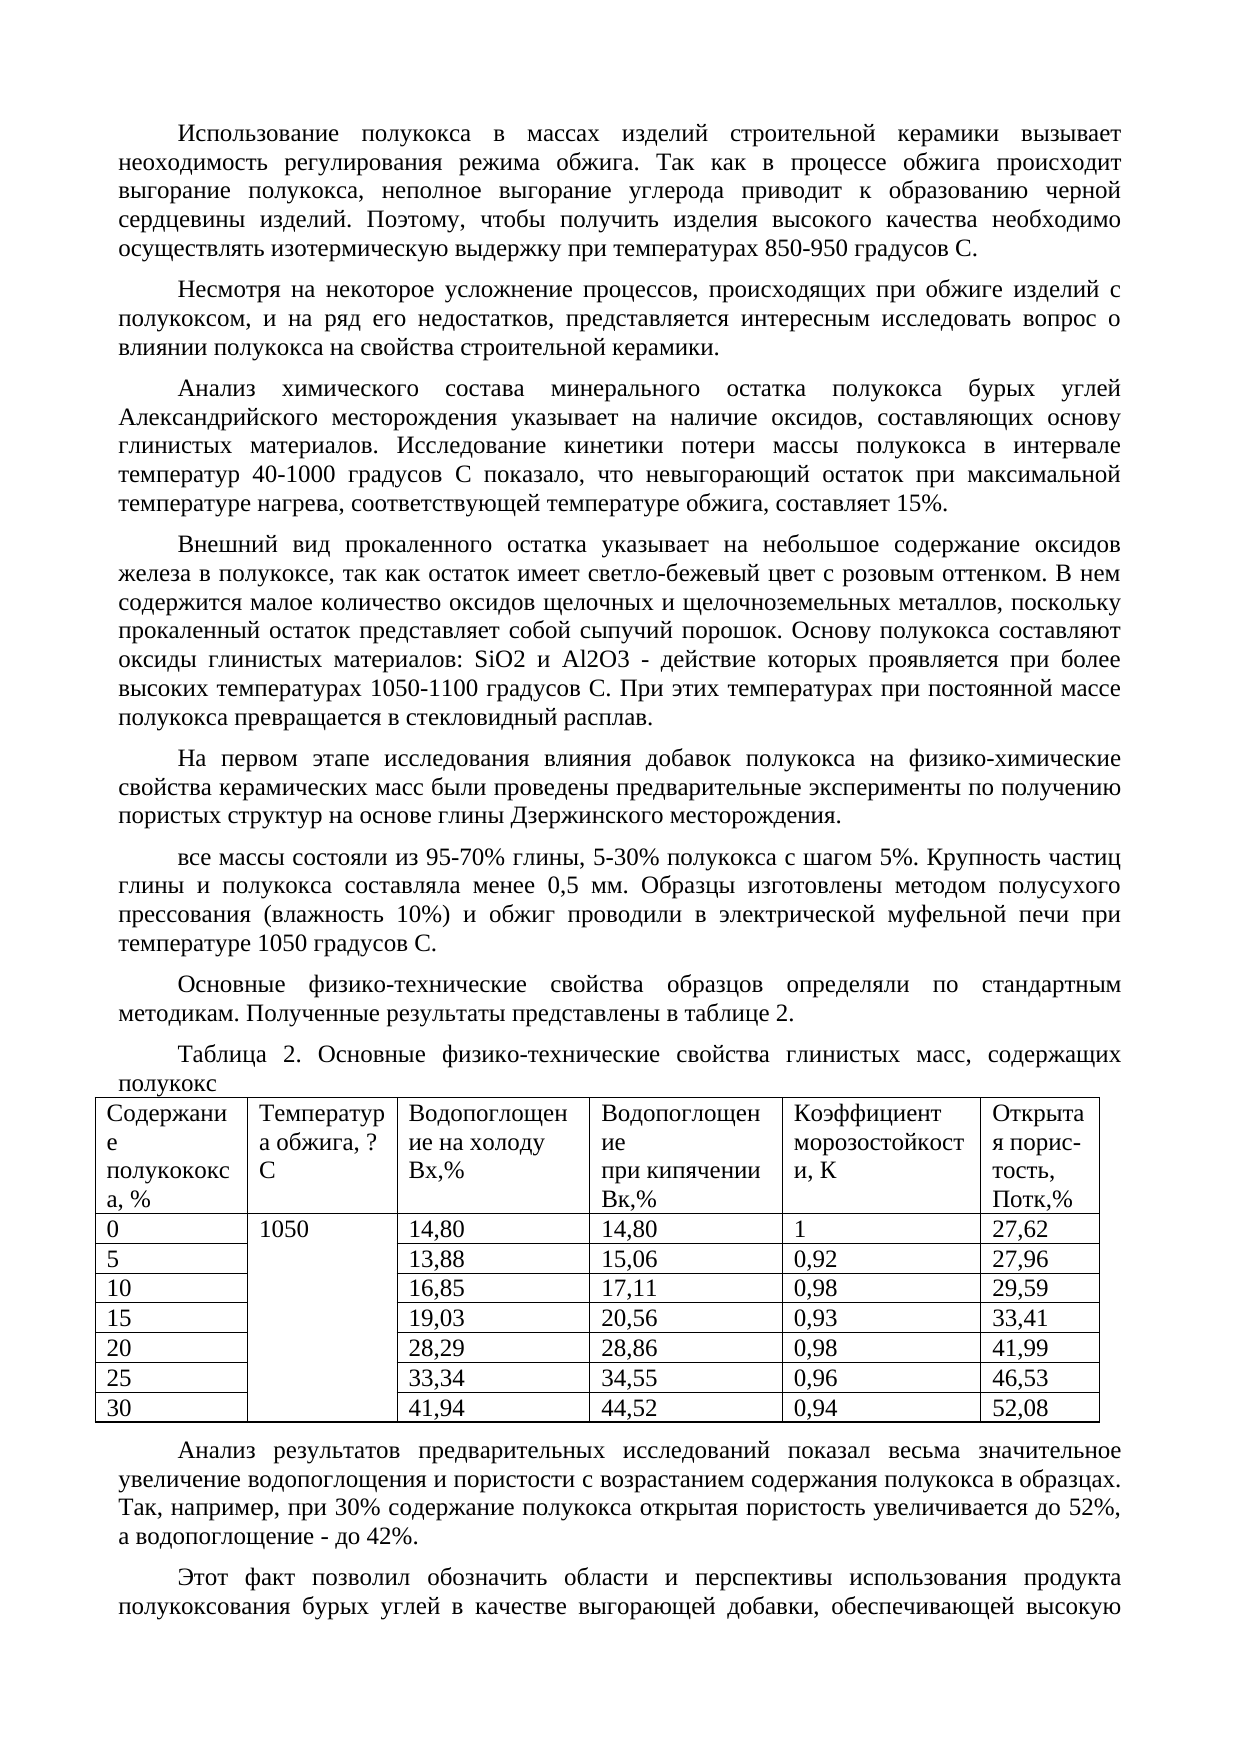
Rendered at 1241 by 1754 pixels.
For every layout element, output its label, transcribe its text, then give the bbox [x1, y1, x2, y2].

table_cell 0,98 [783, 1274, 980, 1302]
table_cell 5 [96, 1244, 247, 1272]
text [118, 1562, 1122, 1620]
text Анализ химического состава минерального остатка полукокса бурых углей Александрийского месторождения указывает на наличие оксидов, составляющих основу глинистых материалов. Исследование кинетики потери массы полукокса в интервале температур 40-1000 градусов С показало, что невыгорающий остаток при максимальной температуре нагрева, соответствующей температуре обжига, составляет 15%. [118, 373, 1122, 517]
table_header Водопоглощение при кипячении Вк,% [590, 1098, 782, 1213]
table_cell 0,93 [783, 1303, 980, 1332]
table_cell 46,53 [981, 1363, 1099, 1392]
table_header Коэффициент морозостойкости, К [783, 1098, 980, 1213]
table_cell 17,11 [590, 1274, 782, 1302]
table_cell 33,41 [981, 1303, 1099, 1332]
table_cell 13,88 [398, 1244, 589, 1272]
table_cell 16,85 [398, 1274, 589, 1302]
table_cell 15,06 [590, 1244, 782, 1272]
text Таблица 2. Основные физико-технические свойства глинистых масс, содержащих полукокс [118, 1039, 1122, 1097]
table_cell 0,98 [783, 1333, 980, 1362]
table_cell 15 [96, 1303, 247, 1332]
table_cell 1 [783, 1214, 980, 1243]
table_cell 14,80 [398, 1214, 589, 1243]
text Использование полукокса в массах изделий строительной керамики вызывает неоходимость регулирования режима обжига. Так как в процессе обжига происходит выгорание полукокса, неполное выгорание углерода приводит к образованию черной сердцевины изделий. Поэтому, чтобы получить изделия высокого качества необходимо осуществлять изотермическую выдержку при температурах 850-950 градусов С. [118, 118, 1122, 262]
table_cell 0,94 [783, 1393, 980, 1421]
table_header Температура обжига, ?С [248, 1098, 397, 1213]
text Несмотря на некоторое усложнение процессов, происходящих при обжиге изделий с полукоксом, и на ряд его недостатков, представляется интересным исследовать вопрос о влиянии полукокса на свойства строительной керамики. [118, 274, 1122, 361]
table_cell 29,59 [981, 1274, 1099, 1302]
table_cell 14,80 [590, 1214, 782, 1243]
table_cell 28,29 [398, 1333, 589, 1362]
table_cell 52,08 [981, 1393, 1099, 1421]
table_cell 28,86 [590, 1333, 782, 1362]
table_cell 41,94 [398, 1393, 589, 1421]
table_header Водопоглощение на холоду Вх,% [398, 1098, 589, 1213]
table_cell 20,56 [590, 1303, 782, 1332]
table_cell 0,96 [783, 1363, 980, 1392]
text Внешний вид прокаленного остатка указывает на небольшое содержание оксидов железа в полукоксе, так как остаток имеет светло-бежевый цвет с розовым оттенком. В нем содержится малое количество оксидов щелочных и щелочноземельных металлов, поскольку прокаленный остаток представляет собой сыпучий порошок. Основу полукокса составляют оксиды глинистых материалов: SiO2 и Al2O3 - действие которых проявляется при более высоких температурах 1050-1100 градусов С. При этих температурах при постоянной массе полукокса превращается в стекловидный расплав. [118, 529, 1122, 731]
table_cell 34,55 [590, 1363, 782, 1392]
table_cell 19,03 [398, 1303, 589, 1332]
table_header Открытая порис-тость, Потк,% [981, 1098, 1099, 1213]
text Анализ результатов предварительных исследований показал весьма значительное увеличение водопоглощения и пористости с возрастанием содержания полукокса в образцах. Так, например, при 30% содержание полукокса открытая пористость увеличивается до 52%, а водопоглощение - до 42%. [118, 1435, 1122, 1550]
table_cell 27,96 [981, 1244, 1099, 1272]
table_cell 41,99 [981, 1333, 1099, 1362]
table_cell 10 [96, 1274, 247, 1302]
table_cell 25 [96, 1363, 247, 1392]
text На первом этапе исследования влияния добавок полукокса на физико-химические свойства керамических масс были проведены предварительные эксперименты по получению пористых структур на основе глины Дзержинского месторождения. [118, 743, 1122, 829]
table_cell 1050 [248, 1214, 397, 1421]
table_header Содержание полукококса, % [96, 1098, 247, 1213]
table_cell 0 [96, 1214, 247, 1243]
table_cell 30 [96, 1393, 247, 1421]
table_cell 33,34 [398, 1363, 589, 1392]
table_cell 44,52 [590, 1393, 782, 1421]
text Основные физико-технические свойства образцов определяли по стандартным методикам. Полученные результаты представлены в таблице 2. [118, 969, 1122, 1027]
text все массы состояли из 95-70% глины, 5-30% полукокса с шагом 5%. Крупность частиц глины и полукокса составляла менее 0,5 мм. Образцы изготовлены методом полусухого прессования (влажность 10%) и обжиг проводили в электрической муфельной печи при температуре 1050 градусов С. [118, 842, 1122, 957]
table_cell 27,62 [981, 1214, 1099, 1243]
table_cell 20 [96, 1333, 247, 1362]
table_cell 0,92 [783, 1244, 980, 1272]
